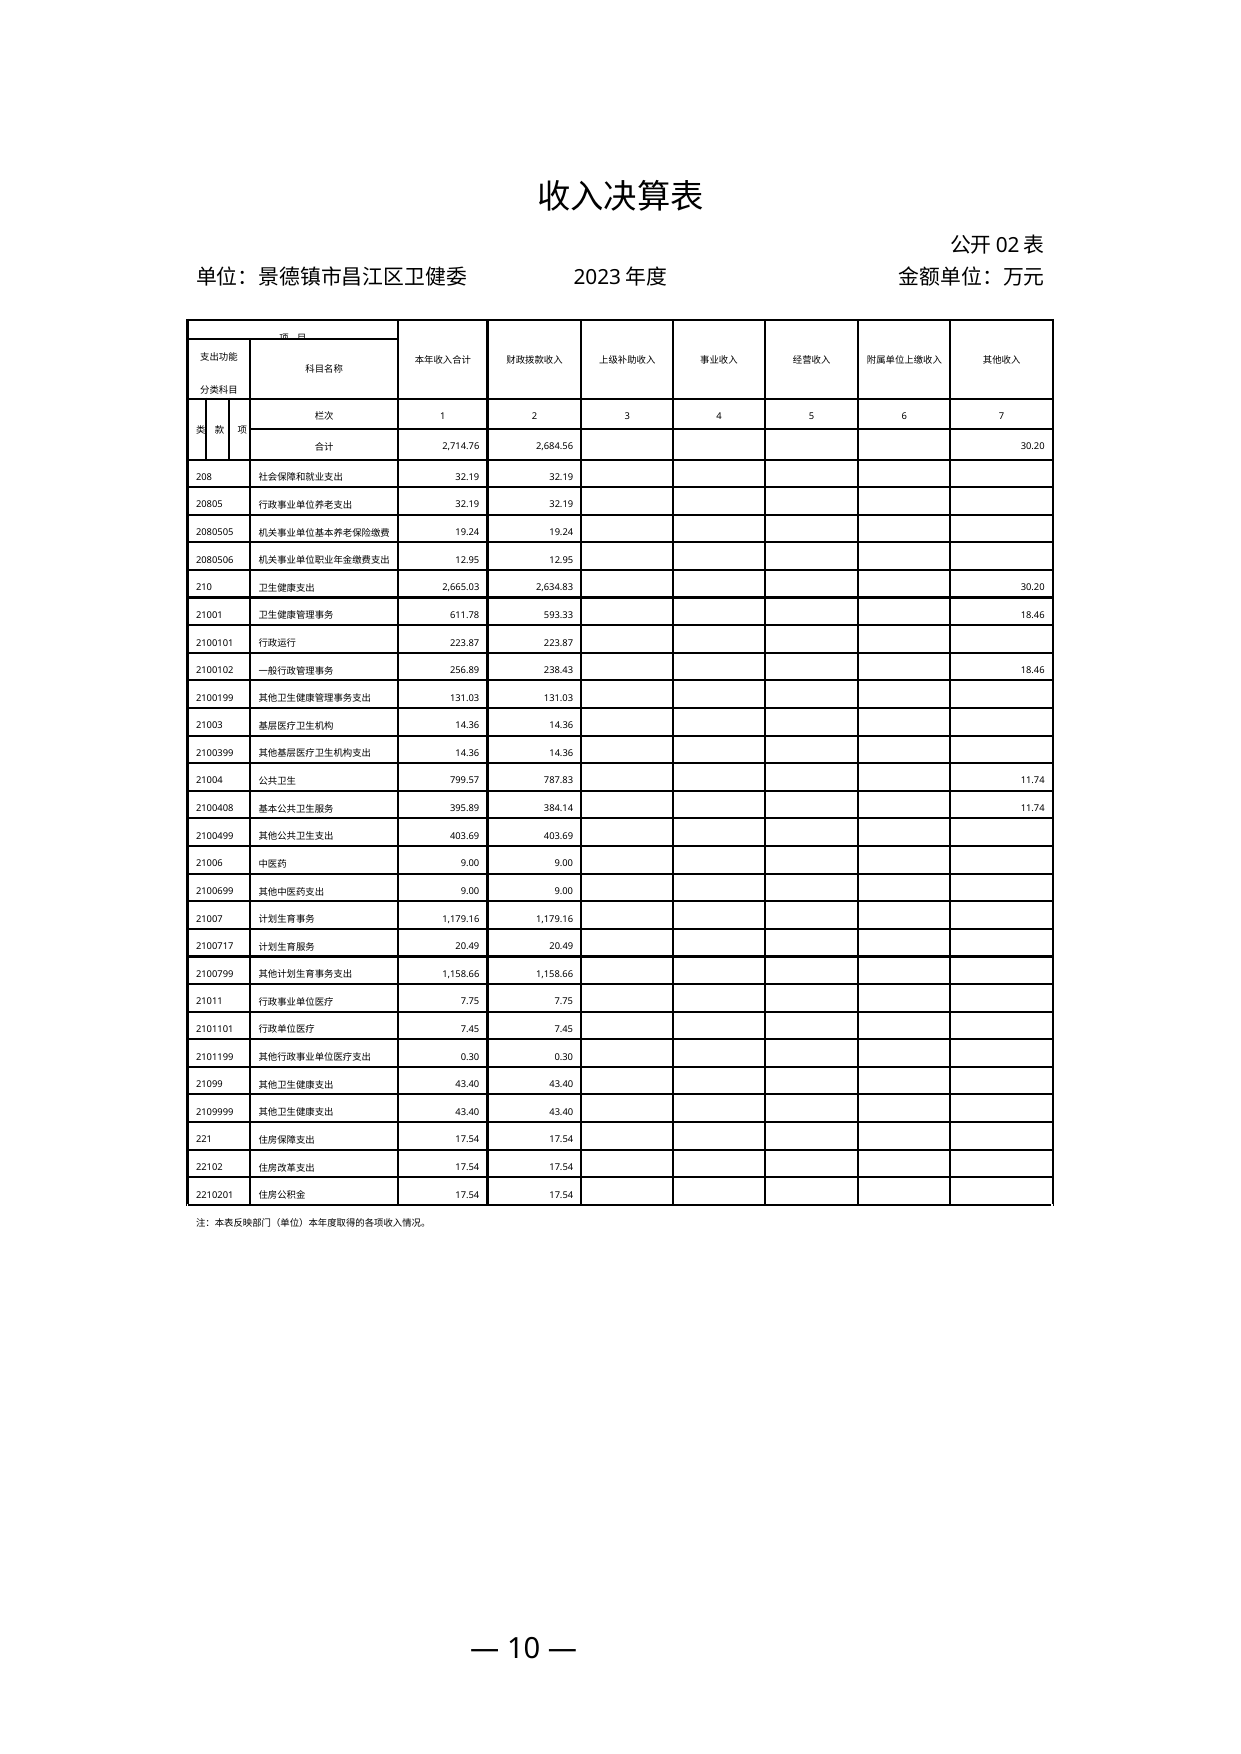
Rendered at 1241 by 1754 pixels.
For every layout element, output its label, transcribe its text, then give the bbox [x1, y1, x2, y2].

table_cell [859, 599, 949, 624]
table_cell [582, 792, 672, 817]
table_cell [951, 488, 1052, 514]
table_cell [859, 930, 949, 955]
table_cell 593.33 [489, 599, 580, 624]
table_cell [674, 737, 764, 762]
table_cell [582, 1040, 672, 1066]
table_cell 栏次 [251, 400, 397, 428]
table_cell 行政事业单位养老支出 [251, 488, 397, 514]
table_cell [951, 516, 1052, 541]
table_cell [582, 764, 672, 790]
table_cell [951, 1013, 1052, 1038]
table_cell 7 [951, 400, 1052, 428]
table_cell 208 [189, 461, 249, 486]
table_cell 12.95 [399, 543, 486, 569]
table_cell [859, 488, 949, 514]
table_header 本年收入合计 [399, 321, 486, 397]
table_cell [766, 985, 857, 1011]
table_cell 2109999 [189, 1095, 249, 1121]
table_cell [674, 626, 764, 652]
table_cell 611.78 [399, 599, 486, 624]
table_cell [951, 461, 1052, 486]
table_cell [582, 875, 672, 900]
table_header 公开02表 [188, 227, 1053, 259]
table_cell 256.89 [399, 654, 486, 679]
table_cell 403.69 [489, 819, 580, 845]
table_cell 17.54 [399, 1151, 486, 1176]
table_header 附属单位上缴收入 [859, 321, 949, 397]
table_cell [582, 599, 672, 624]
table_cell [766, 430, 857, 458]
table_cell 20.49 [399, 930, 486, 955]
table_cell 1,179.16 [399, 902, 486, 928]
table_cell 2100717 [189, 930, 249, 955]
table_cell [766, 599, 857, 624]
table_cell 机关事业单位职业年金缴费支出 [251, 543, 397, 569]
table_cell 9.00 [399, 875, 486, 900]
table_cell [951, 1040, 1052, 1066]
table_cell 单位：景德镇市昌江区卫健委 [188, 260, 516, 292]
table_cell [674, 958, 764, 983]
table_cell [674, 709, 764, 734]
table_cell [674, 1040, 764, 1066]
table_cell 21006 [189, 847, 249, 872]
table_cell [766, 571, 857, 596]
table_cell 2101101 [189, 1013, 249, 1038]
table_cell 其他行政事业单位医疗支出 [251, 1040, 397, 1066]
table_cell 一般行政管理事务 [251, 654, 397, 679]
table_cell 2,665.03 [399, 571, 486, 596]
table_header 上级补助收入 [582, 321, 672, 397]
table_cell [582, 461, 672, 486]
table_cell 221 [189, 1123, 249, 1148]
table_cell 0.30 [399, 1040, 486, 1066]
table_cell 计划生育服务 [251, 930, 397, 955]
table_cell 395.89 [399, 792, 486, 817]
table_cell [859, 737, 949, 762]
table_cell [582, 430, 672, 458]
table_cell [674, 516, 764, 541]
table_cell [674, 430, 764, 458]
table_header 事业收入 [674, 321, 764, 397]
table_cell [951, 709, 1052, 734]
table_cell 1,158.66 [399, 958, 486, 983]
table_cell [859, 958, 949, 983]
table_cell 18.46 [951, 599, 1052, 624]
table_cell [674, 1151, 764, 1176]
table_cell 住房改革支出 [251, 1151, 397, 1176]
table_cell [951, 819, 1052, 845]
table_cell [859, 543, 949, 569]
table_cell [951, 1068, 1052, 1093]
table_cell 6 [859, 400, 949, 428]
table_cell 43.40 [489, 1068, 580, 1093]
table_cell [582, 847, 672, 872]
table_cell [766, 875, 857, 900]
table_cell [582, 819, 672, 845]
table_cell 社会保障和就业支出 [251, 461, 397, 486]
table_cell 2,714.76 [399, 430, 486, 458]
table_cell [582, 1151, 672, 1176]
table_cell [859, 626, 949, 652]
table_cell 14.36 [399, 709, 486, 734]
table_cell 9.00 [489, 875, 580, 900]
table_cell 7.75 [399, 985, 486, 1011]
table_cell [859, 1151, 949, 1176]
table_cell 19.24 [399, 516, 486, 541]
table_cell 其他中医药支出 [251, 875, 397, 900]
table_cell [859, 1095, 949, 1121]
table_cell [766, 709, 857, 734]
table_cell [582, 681, 672, 707]
table_cell [766, 764, 857, 790]
table_cell 20805 [189, 488, 249, 514]
table_cell [766, 654, 857, 679]
table_cell [859, 985, 949, 1011]
table_cell [766, 1040, 857, 1066]
table_cell [951, 681, 1052, 707]
table_cell [766, 737, 857, 762]
table_cell [582, 516, 672, 541]
table_cell 2080505 [189, 516, 249, 541]
table_cell 12.95 [489, 543, 580, 569]
table_cell [859, 1013, 949, 1038]
table_cell [951, 543, 1052, 569]
table_cell [951, 958, 1052, 983]
table_cell [674, 681, 764, 707]
table_cell [766, 902, 857, 928]
table_cell [859, 764, 949, 790]
table_header 经营收入 [766, 321, 857, 397]
table_cell [674, 847, 764, 872]
table_cell [674, 599, 764, 624]
table_cell 2 [489, 400, 580, 428]
table_cell 2100101 [189, 626, 249, 652]
table_cell 款 [207, 400, 228, 458]
table_cell [766, 461, 857, 486]
table_cell 17.54 [489, 1123, 580, 1148]
table_cell 2080506 [189, 543, 249, 569]
table_cell 其他公共卫生支出 [251, 819, 397, 845]
table_cell 43.40 [399, 1068, 486, 1093]
table_cell 17.54 [489, 1178, 580, 1204]
table_cell 11.74 [951, 764, 1052, 790]
table_cell 2100499 [189, 819, 249, 845]
table_cell [582, 930, 672, 955]
table_cell 2100699 [189, 875, 249, 900]
table_cell 21003 [189, 709, 249, 734]
table_cell 22102 [189, 1151, 249, 1176]
table_cell [674, 1068, 764, 1093]
table_cell [951, 1095, 1052, 1121]
table_cell [582, 488, 672, 514]
table_cell [582, 737, 672, 762]
table_cell [582, 958, 672, 983]
table_cell 14.36 [489, 709, 580, 734]
table_cell 基层医疗卫生机构 [251, 709, 397, 734]
table_cell 32.19 [399, 488, 486, 514]
table_cell 5 [766, 400, 857, 428]
table_cell 32.19 [489, 488, 580, 514]
table_cell 其他计划生育事务支出 [251, 958, 397, 983]
table_cell 238.43 [489, 654, 580, 679]
table_cell 17.54 [399, 1123, 486, 1148]
table_cell [859, 875, 949, 900]
table_cell 9.00 [489, 847, 580, 872]
table_cell 机关事业单位基本养老保险缴费支出 [251, 516, 397, 541]
table_cell [766, 626, 857, 652]
table_cell 2,684.56 [489, 430, 580, 458]
table_cell 注：本表反映部门（单位）本年度取得的各项收入情况。 [188, 1204, 1052, 1228]
table_cell 科目名称 [251, 340, 397, 397]
table_cell 基本公共卫生服务 [251, 792, 397, 817]
table_cell 中医药 [251, 847, 397, 872]
table_cell 类 [189, 400, 205, 458]
table_header 项 目 [189, 321, 397, 338]
text 收入决算表 [187, 162, 1053, 227]
table_cell [674, 985, 764, 1011]
table_cell 行政事业单位医疗 [251, 985, 397, 1011]
table_cell [582, 1095, 672, 1121]
table_cell [859, 819, 949, 845]
table_cell 其他卫生健康支出 [251, 1068, 397, 1093]
table_cell [859, 430, 949, 458]
table_cell [766, 1151, 857, 1176]
table_cell 2100102 [189, 654, 249, 679]
table_cell [582, 1068, 672, 1093]
table_cell 43.40 [489, 1095, 580, 1121]
table_cell 公共卫生 [251, 764, 397, 790]
table_cell 21004 [189, 764, 249, 790]
table_cell 4 [674, 400, 764, 428]
table_cell [674, 543, 764, 569]
table_cell [859, 461, 949, 486]
table_header 财政拨款收入 [489, 321, 580, 397]
table_cell [766, 930, 857, 955]
table_cell [766, 792, 857, 817]
table_cell [674, 875, 764, 900]
table_cell 1,179.16 [489, 902, 580, 928]
table_cell 7.45 [489, 1013, 580, 1038]
table_cell 30.20 [951, 571, 1052, 596]
table_cell [951, 626, 1052, 652]
table_cell [674, 930, 764, 955]
table_cell 21011 [189, 985, 249, 1011]
table_cell 支出功能分类科目编码 [189, 340, 249, 397]
table_cell [951, 930, 1052, 955]
table_cell 21007 [189, 902, 249, 928]
table_cell [766, 958, 857, 983]
table_cell 1,158.66 [489, 958, 580, 983]
table_cell 其他卫生健康管理事务支出 [251, 681, 397, 707]
table_cell 行政单位医疗 [251, 1013, 397, 1038]
table_cell [766, 681, 857, 707]
table_cell [582, 709, 672, 734]
table_cell 2100399 [189, 737, 249, 762]
table_cell 行政运行 [251, 626, 397, 652]
table_cell 其他基层医疗卫生机构支出 [251, 737, 397, 762]
table_cell [674, 819, 764, 845]
table_cell [674, 1178, 764, 1204]
table_cell 1 [399, 400, 486, 428]
table_cell 计划生育事务 [251, 902, 397, 928]
table_cell 32.19 [399, 461, 486, 486]
table_cell 3 [582, 400, 672, 428]
table_cell 32.19 [489, 461, 580, 486]
table_cell [951, 875, 1052, 900]
table_header 其他收入 [951, 321, 1052, 397]
table_cell [951, 902, 1052, 928]
table_cell [766, 1068, 857, 1093]
table_cell 7.75 [489, 985, 580, 1011]
table_cell 384.14 [489, 792, 580, 817]
table_cell 2210201 [189, 1178, 249, 1204]
table_cell 卫生健康支出 [251, 571, 397, 596]
table_cell [674, 654, 764, 679]
table_cell [859, 516, 949, 541]
table_cell [582, 543, 672, 569]
table_cell [674, 792, 764, 817]
table_cell 0.30 [489, 1040, 580, 1066]
table_cell [582, 1123, 672, 1148]
table_cell [582, 985, 672, 1011]
table_cell [859, 847, 949, 872]
table_cell [674, 1123, 764, 1148]
table_cell 403.69 [399, 819, 486, 845]
table_cell [859, 654, 949, 679]
table_cell [766, 819, 857, 845]
table_cell [951, 1151, 1052, 1176]
table_cell 其他卫生健康支出 [251, 1095, 397, 1121]
table_cell [766, 847, 857, 872]
table_cell [674, 1095, 764, 1121]
table_cell [951, 737, 1052, 762]
table_cell [674, 902, 764, 928]
table_cell 131.03 [489, 681, 580, 707]
table_cell [951, 847, 1052, 872]
table_cell [674, 571, 764, 596]
table_cell 20.49 [489, 930, 580, 955]
table_cell [859, 571, 949, 596]
table_cell 2100408 [189, 792, 249, 817]
table_cell 19.24 [489, 516, 580, 541]
table_cell 799.57 [399, 764, 486, 790]
table_cell [674, 1013, 764, 1038]
table_cell [859, 1123, 949, 1148]
table_cell [766, 516, 857, 541]
table_cell [766, 488, 857, 514]
table_cell 合计 [251, 430, 397, 458]
table_cell 14.36 [489, 737, 580, 762]
table_cell 223.87 [399, 626, 486, 652]
table_cell [951, 985, 1052, 1011]
table_cell 项 [230, 400, 249, 458]
table_cell 14.36 [399, 737, 486, 762]
table_cell [582, 626, 672, 652]
table_cell 7.45 [399, 1013, 486, 1038]
table_cell 11.74 [951, 792, 1052, 817]
table_cell 金额单位：万元 [724, 260, 1053, 292]
table_cell [582, 902, 672, 928]
table_cell [951, 1123, 1052, 1148]
table_cell 17.54 [399, 1178, 486, 1204]
table_cell 2023年度 [516, 260, 724, 292]
table_cell 223.87 [489, 626, 580, 652]
table_cell 2101199 [189, 1040, 249, 1066]
table_cell 2,634.83 [489, 571, 580, 596]
table_cell [674, 488, 764, 514]
table_cell 43.40 [399, 1095, 486, 1121]
table_cell [859, 1068, 949, 1093]
table_cell 21099 [189, 1068, 249, 1093]
table_cell [582, 654, 672, 679]
table_cell [766, 1013, 857, 1038]
table_cell [582, 571, 672, 596]
table_cell [582, 1178, 672, 1204]
table_cell [859, 1178, 949, 1204]
table_cell 18.46 [951, 654, 1052, 679]
table_cell [582, 1013, 672, 1038]
table_cell 9.00 [399, 847, 486, 872]
table_cell [859, 792, 949, 817]
table_cell 210 [189, 571, 249, 596]
table_cell 2100799 [189, 958, 249, 983]
table_cell [766, 1178, 857, 1204]
table_cell 住房公积金 [251, 1178, 397, 1204]
table_cell [674, 764, 764, 790]
table_cell 卫生健康管理事务 [251, 599, 397, 624]
table_cell [766, 543, 857, 569]
table_cell 787.83 [489, 764, 580, 790]
table_cell 2100199 [189, 681, 249, 707]
table_cell 21001 [189, 599, 249, 624]
table_cell [951, 1178, 1052, 1204]
table_cell 30.20 [951, 430, 1052, 458]
table_cell [859, 681, 949, 707]
table_cell 17.54 [489, 1151, 580, 1176]
table_cell [766, 1123, 857, 1148]
table_cell [859, 902, 949, 928]
table_cell [766, 1095, 857, 1121]
table_cell [859, 1040, 949, 1066]
table_cell [674, 461, 764, 486]
table_cell [859, 709, 949, 734]
table_cell 131.03 [399, 681, 486, 707]
table_cell 住房保障支出 [251, 1123, 397, 1148]
